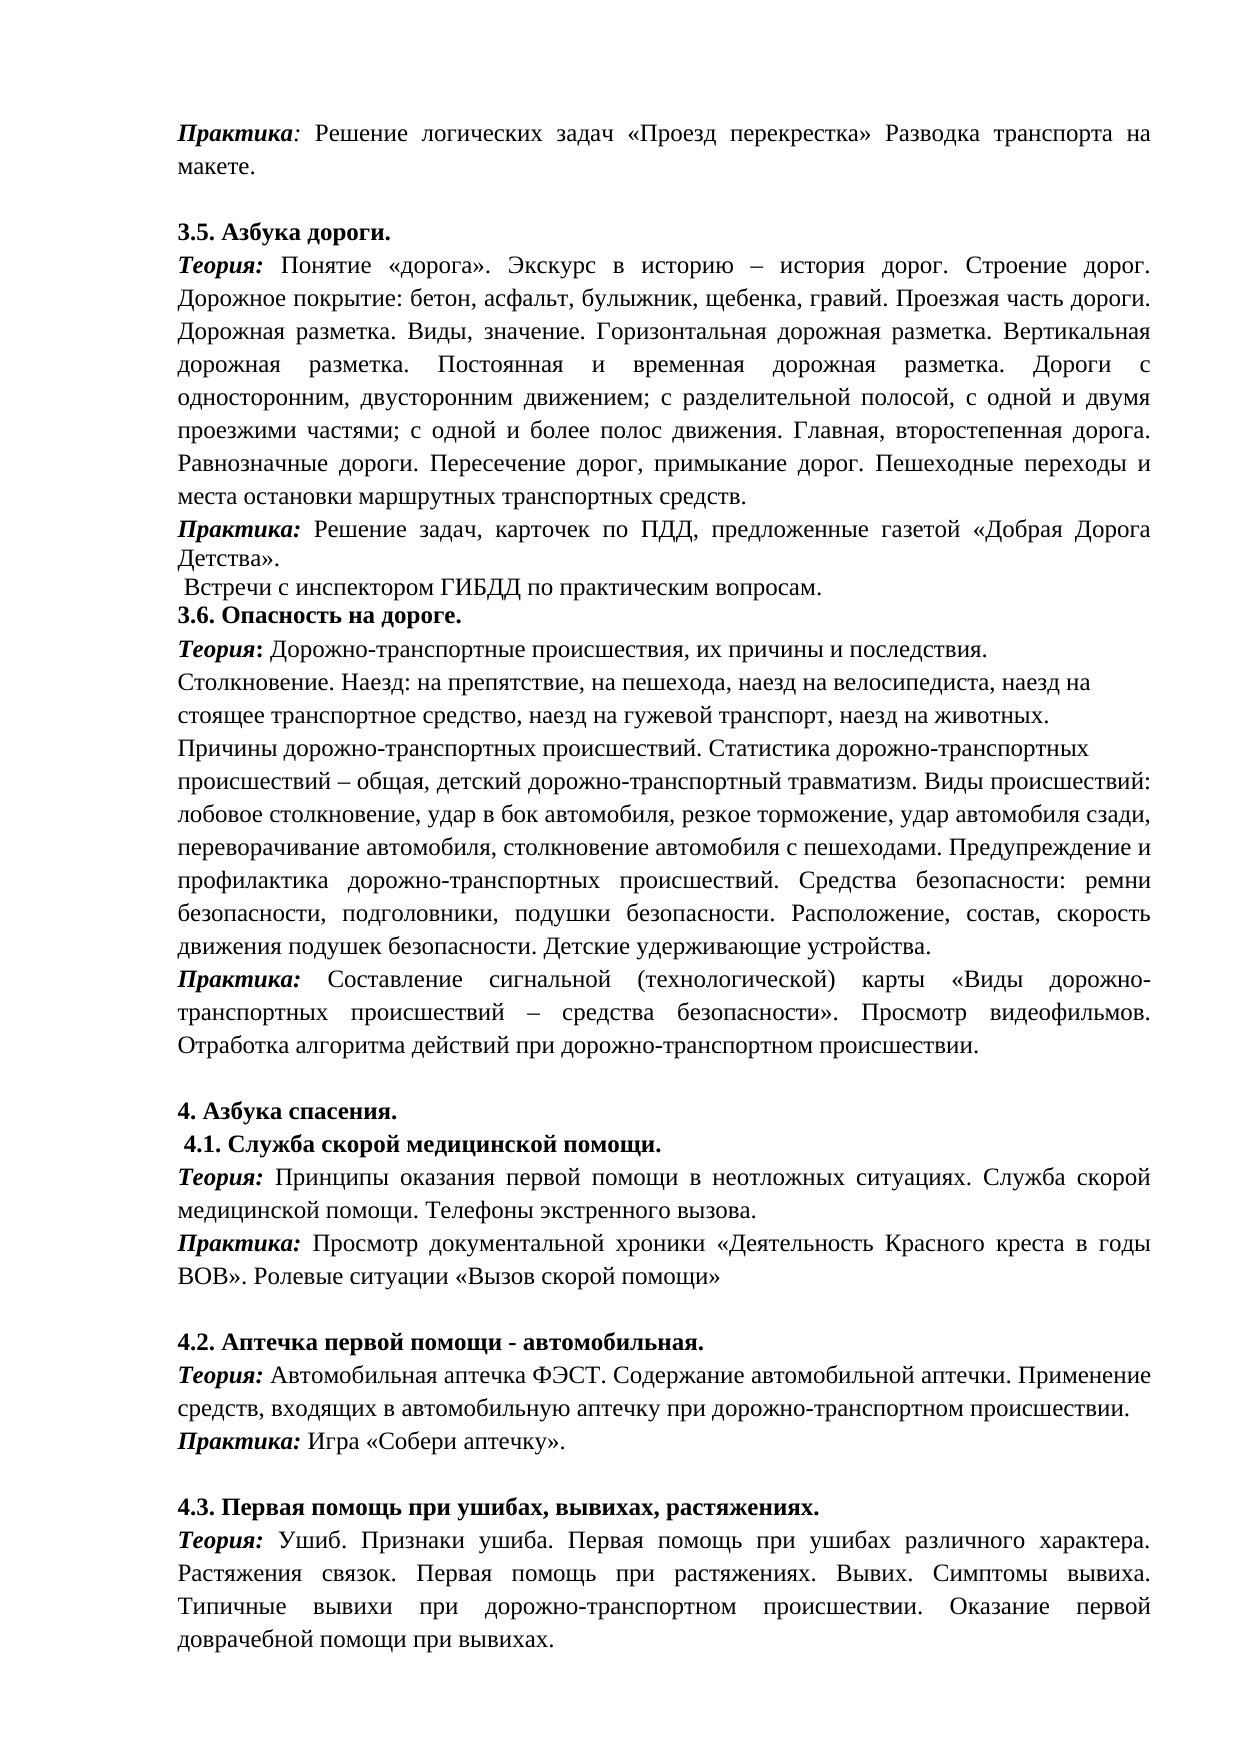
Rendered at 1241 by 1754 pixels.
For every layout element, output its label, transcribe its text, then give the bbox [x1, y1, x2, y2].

text 4.2. Аптечка первой помощи - автомобильная. [177, 1327, 1152, 1356]
text 4. Азбука спасения. [177, 1096, 1152, 1125]
text 3.6. Опасность на дороге. [177, 601, 1152, 629]
text Практика: Игра «Собери аптечку». [177, 1426, 1152, 1455]
text Практика: Просмотр документальной хроники «Деятельность Красного креста в годы ВОВ». Ролевые ситуации «Вызов скорой помощи» [177, 1228, 1152, 1290]
text Практика: Составление сигнальной (технологической) карты «Виды дорожно-транспортных происшествий – средства безопасности». Просмотр видеофильмов. Отработка алгоритма действий при дорожно-транспортном происшествии. [177, 964, 1152, 1059]
text Теория: Дорожно-транспортные происшествия, их причины и последствия. Столкновение. Наезд: на препятствие, на пешехода, наезд на велосипедиста, наезд на стоящее транспортное средство, наезд на гужевой транспорт, наезд на животных. Причины дорожно-транспортных происшествий. Статистика дорожно-транспортных [177, 634, 1152, 761]
text 4.1. Служба скорой медицинской помощи. [177, 1129, 1152, 1158]
text Практика: Решение задач, карточек по ПДД, предложенные газетой «Добрая Дорога Детства». [177, 514, 1152, 572]
text Теория: Автомобильная аптечка ФЭСТ. Содержание автомобильной аптечки. Применение средств, входящих в автомобильную аптечку при дорожно-транспортном происшествии. [177, 1360, 1152, 1422]
text Встречи с инспектором ГИБДД по практическим вопросам. [177, 572, 1152, 601]
text происшествий – общая, детский дорожно-транспортный травматизм. Виды происшествий: лобовое столкновение, удар в бок автомобиля, резкое торможение, удар автомобиля сзади, переворачивание автомобиля, столкновение автомобиля с пешеходами. Предупреждение и профилактика дорожно-транспортных происшествий. Средства безопасности: ремни безопасности, подголовники, подушки безопасности. Расположение, состав, скорость движения подушек безопасности. Детские удерживающие устройства. [177, 766, 1152, 959]
text Теория: Ушиб. Признаки ушиба. Первая помощь при ушибах различного характера. Растяжения связок. Первая помощь при растяжениях. Вывих. Симптомы вывиха. Типичные вывихи при дорожно-транспортном происшествии. Оказание первой доврачебной помощи при вывихах. [177, 1525, 1152, 1653]
text Теория: Принципы оказания первой помощи в неотложных ситуациях. Служба скорой медицинской помощи. Телефоны экстренного вызова. [177, 1162, 1152, 1224]
text 4.3. Первая помощь при ушибах, вывихах, растяжениях. [177, 1492, 1152, 1521]
text Практика: Решение логических задач «Проезд перекрестка» Разводка транспорта на макете. [177, 118, 1152, 180]
text Теория: Понятие «дорога». Экскурс в историю – история дорог. Строение дорог. Дорожное покрытие: бетон, асфальт, булыжник, щебенка, гравий. Проезжая часть дороги. Дорожная разметка. Виды, значение. Горизонтальная дорожная разметка. Вертикальная дорожная разметка. Постоянная и временная дорожная разметка. Дороги с односторонним, двусторонним движением; с разделительной полосой, с одной и двумя проезжими частями; с одной и более полос движения. Главная, второстепенная дорога. Равнозначные дороги. Пересечение дорог, примыкание дорог. Пешеходные переходы и места остановки маршрутных транспортных средств. [177, 250, 1152, 510]
text 3.5. Азбука дороги. [177, 217, 1152, 246]
